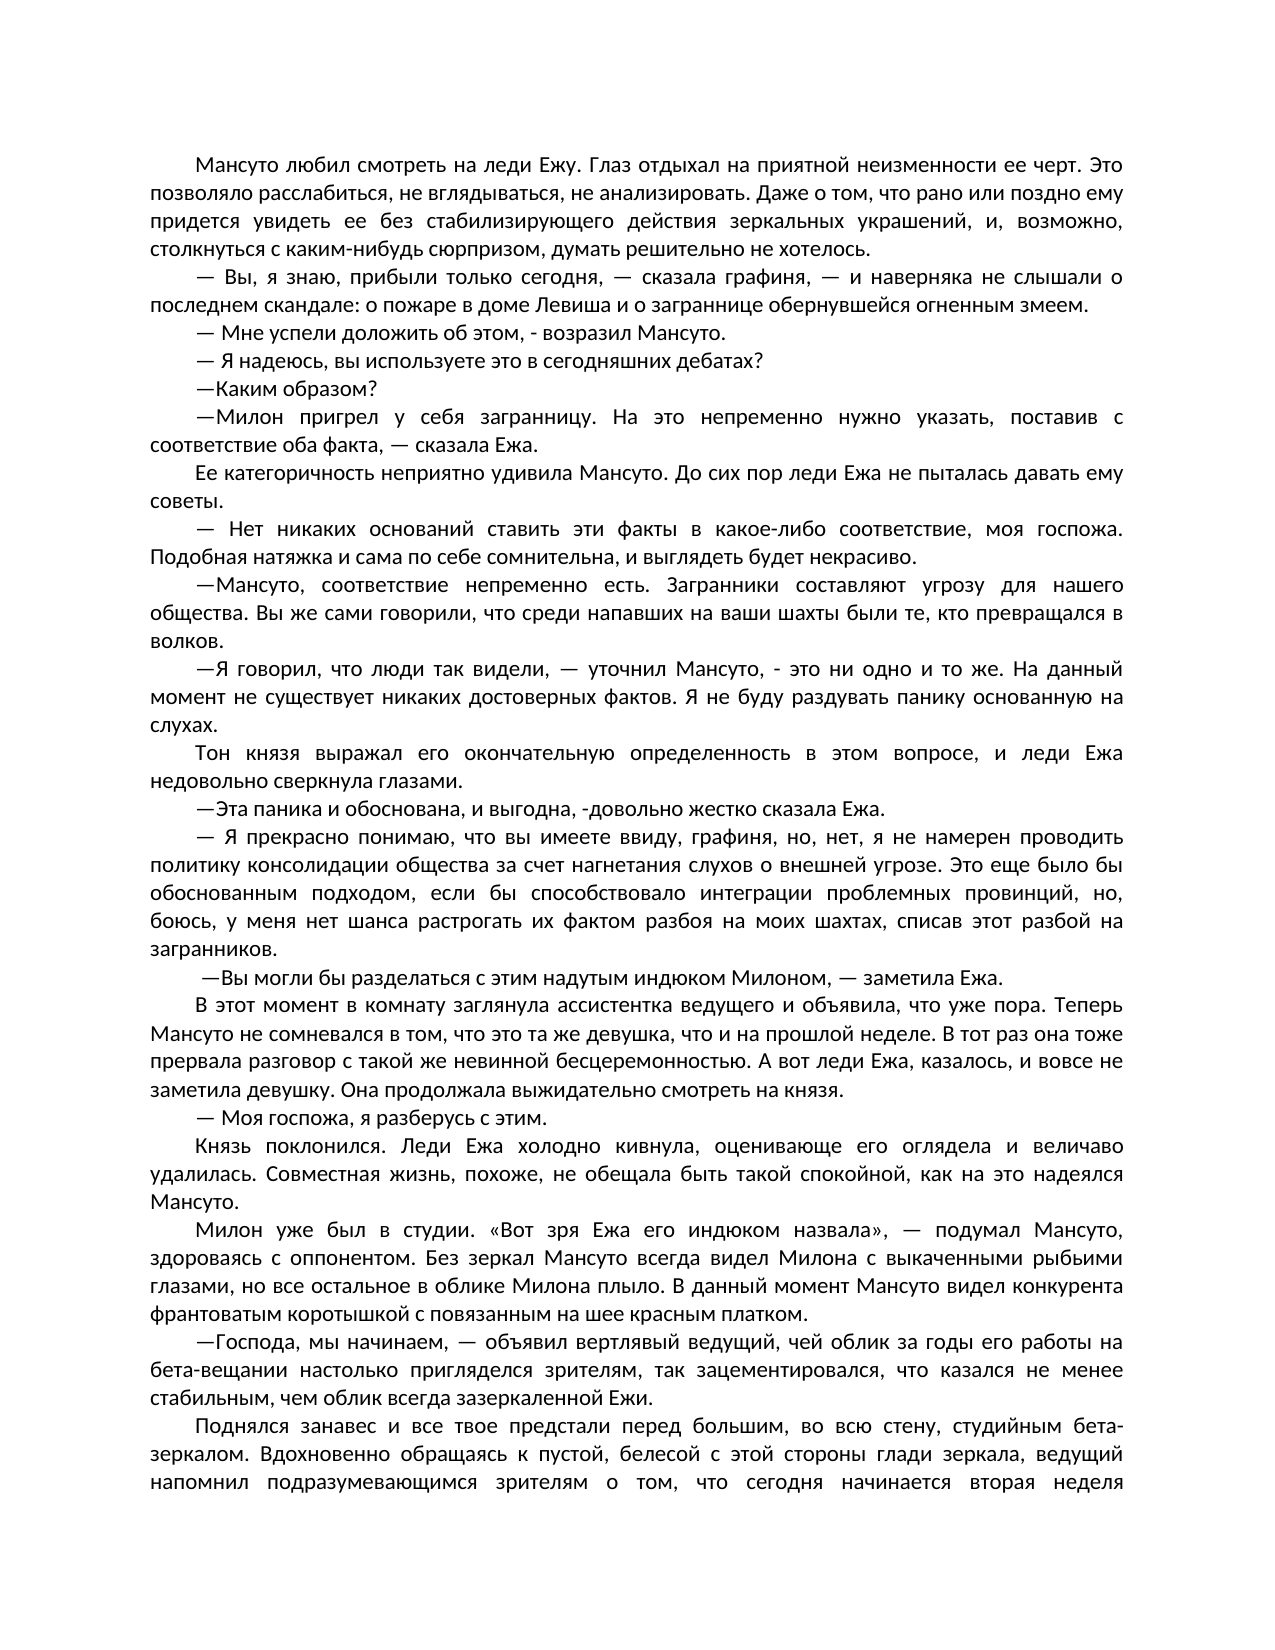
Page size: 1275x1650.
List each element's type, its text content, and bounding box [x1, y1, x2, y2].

text — Мне успели доложить об этом, - возразил Мансуто. [150, 318, 1125, 346]
text — Моя госпожа, я разберусь с этим. [150, 1103, 1125, 1131]
text Милон уже был в студии. «Вот зря Ежа его индюком назвала», — подумал Мансуто, здороваясь с оппонентом. Без зеркал Мансуто всегда видел Милона с выкаченными рыбьими глазами, но все остальное в облике Милона плыло. В данный момент Мансуто видел конкурента франтоватым коротышкой с повязанным на шее красным платком. [150, 1215, 1125, 1327]
text —Вы могли бы разделаться с этим надутым индюком Милоном, — заметила Ежа. [150, 963, 1125, 991]
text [150, 1411, 1125, 1495]
text Тон князя выражал его окончательную определенность в этом вопросе, и леди Ежа недовольно сверкнула глазами. [150, 738, 1125, 794]
text Князь поклонился. Леди Ежа холодно кивнула, оценивающе его оглядела и величаво удалилась. Совместная жизнь, похоже, не обещала быть такой спокойной, как на это надеялся Мансуто. [150, 1131, 1125, 1215]
text В этот момент в комнату заглянула ассистентка ведущего и объявила, что уже пора. Теперь Мансуто не сомневался в том, что это та же девушка, что и на прошлой неделе. В тот раз она тоже прервала разговор с такой же невинной бесцеремонностью. А вот леди Ежа, казалось, и вовсе не заметила девушку. Она продолжала выжидательно смотреть на князя. [150, 991, 1125, 1103]
text —Милон пригрел у себя загранницу. На это непременно нужно указать, поставив с соответствие оба факта, — сказала Ежа. [150, 402, 1125, 458]
text —Господа, мы начинаем, — объявил вертлявый ведущий, чей облик за годы его работы на бета-вещании настолько пригляделся зрителям, так зацементировался, что казался не менее стабильным, чем облик всегда зазеркаленной Ежи. [150, 1327, 1125, 1411]
text — Вы, я знаю, прибыли только сегодня, — сказала графиня, — и наверняка не слышали о последнем скандале: о пожаре в доме Левиша и о заграннице обернувшейся огненным змеем. [150, 262, 1125, 318]
text Ее категоричность неприятно удивила Мансуто. До сих пор леди Ежа не пыталась давать ему советы. [150, 458, 1125, 514]
text Мансуто любил смотреть на леди Ежу. Глаз отдыхал на приятной неизменности ее черт. Это позволяло расслабиться, не вглядываться, не анализировать. Даже о том, что рано или поздно ему придется увидеть ее без стабилизирующего действия зеркальных украшений, и, возможно, столкнуться с каким-нибудь сюрпризом, думать решительно не хотелось. [150, 150, 1125, 262]
text —Мансуто, соответствие непременно есть. Загранники составляют угрозу для нашего общества. Вы же сами говорили, что среди напавших на ваши шахты были те, кто превращался в волков. [150, 570, 1125, 654]
text —Эта паника и обоснована, и выгодна, -довольно жестко сказала Ежа. [150, 794, 1125, 822]
text —Каким образом? [150, 374, 1125, 402]
text — Нет никаких оснований ставить эти факты в какое-либо соответствие, моя госпожа. Подобная натяжка и сама по себе сомнительна, и выглядеть будет некрасиво. [150, 514, 1125, 570]
text —Я говорил, что люди так видели, — уточнил Мансуто, - это ни одно и то же. На данный момент не существует никаких достоверных фактов. Я не буду раздувать панику основанную на слухах. [150, 654, 1125, 738]
text — Я прекрасно понимаю, что вы имеете ввиду, графиня, но, нет, я не намерен проводить политику консолидации общества за счет нагнетания слухов о внешней угрозе. Это еще было бы обоснованным подходом, если бы способствовало интеграции проблемных провинций, но, боюсь, у меня нет шанса растрогать их фактом разбоя на моих шахтах, списав этот разбой на загранников. [150, 822, 1125, 963]
text — Я надеюсь, вы используете это в сегодняшних дебатах? [150, 346, 1125, 374]
